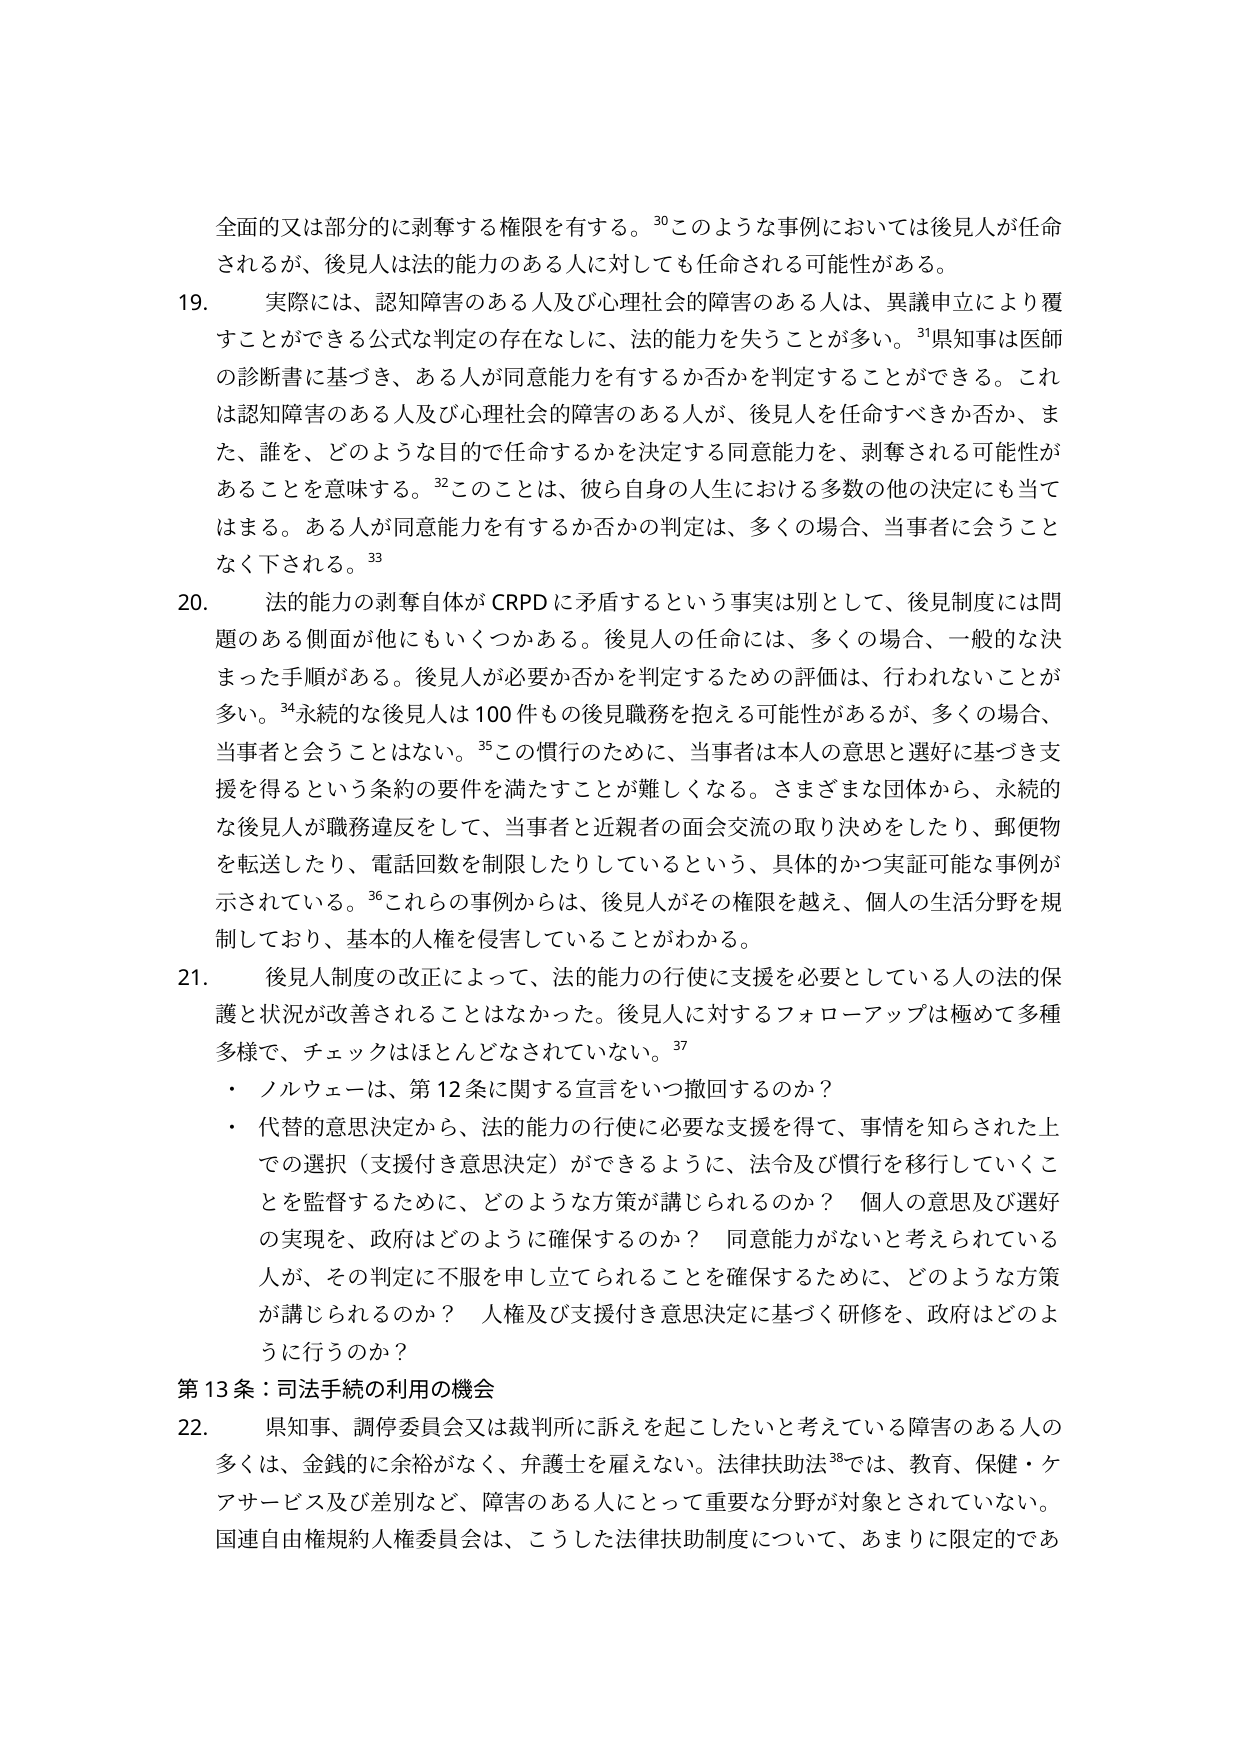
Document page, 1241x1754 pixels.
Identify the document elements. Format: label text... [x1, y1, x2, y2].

text 第13条：司法手続の利用の機会 [177, 1369, 1063, 1407]
list ノルウェーは、第12条に関する宣言をいつ撤回するのか？ [221, 1069, 1063, 1107]
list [177, 1407, 1063, 1557]
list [177, 207, 1063, 282]
list 法的能力の剥奪自体がCRPDに矛盾するという事実は別として、後見制度には問題のある側面が他にもいくつかある。後見人の任命には、多くの場合、一般的な決まった手順がある。後見人が必要か否かを判定するための評価は、行われないことが多い。永続的な後見人は100件もの後見職務を抱える可能性があるが、多くの場合、当事者と会うことはない。この慣行のために、当事者は本人の意思と選好に基づき支援を得るという条約の要件を満たすことが難しくなる。さまざまな団体から、永続的な後見人が職務違反をして、当事者と近親者の面会交流の取り決めをしたり、郵便物を転送したり、電話回数を制限したりしているという、具体的かつ実証可能な事例が示されている。これらの事例からは、後見人がその権限を越え、個人の生活分野を規制しており、基本的人権を侵害していることがわかる。 [177, 582, 1063, 957]
list 代替的意思決定から、法的能力の行使に必要な支援を得て、事情を知らされた上での選択（支援付き意思決定）ができるように、法令及び慣行を移行していくことを監督するために、どのような方策が講じられるのか？ 個人の意思及び選好の実現を、政府はどのように確保するのか？ 同意能力がないと考えられている人が、その判定に不服を申し立てられることを確保するために、どのような方策が講じられるのか？ 人権及び支援付き意思決定に基づく研修を、政府はどのように行うのか？ [221, 1107, 1063, 1369]
list 後見人制度の改正によって、法的能力の行使に支援を必要としている人の法的保護と状況が改善されることはなかった。後見人に対するフォローアップは極めて多種多様で、チェックはほとんどなされていない。 [177, 957, 1063, 1069]
list 実際には、認知障害のある人及び心理社会的障害のある人は、異議申立により覆すことができる公式な判定の存在なしに、法的能力を失うことが多い。県知事は医師の診断書に基づき、ある人が同意能力を有するか否かを判定することができる。これは認知障害のある人及び心理社会的障害のある人が、後見人を任命すべきか否か、また、誰を、どのような目的で任命するかを決定する同意能力を、剥奪される可能性があることを意味する。このことは、彼ら自身の人生における多数の他の決定にも当てはまる。ある人が同意能力を有するか否かの判定は、多くの場合、当事者に会うことなく下される。 [177, 282, 1063, 582]
